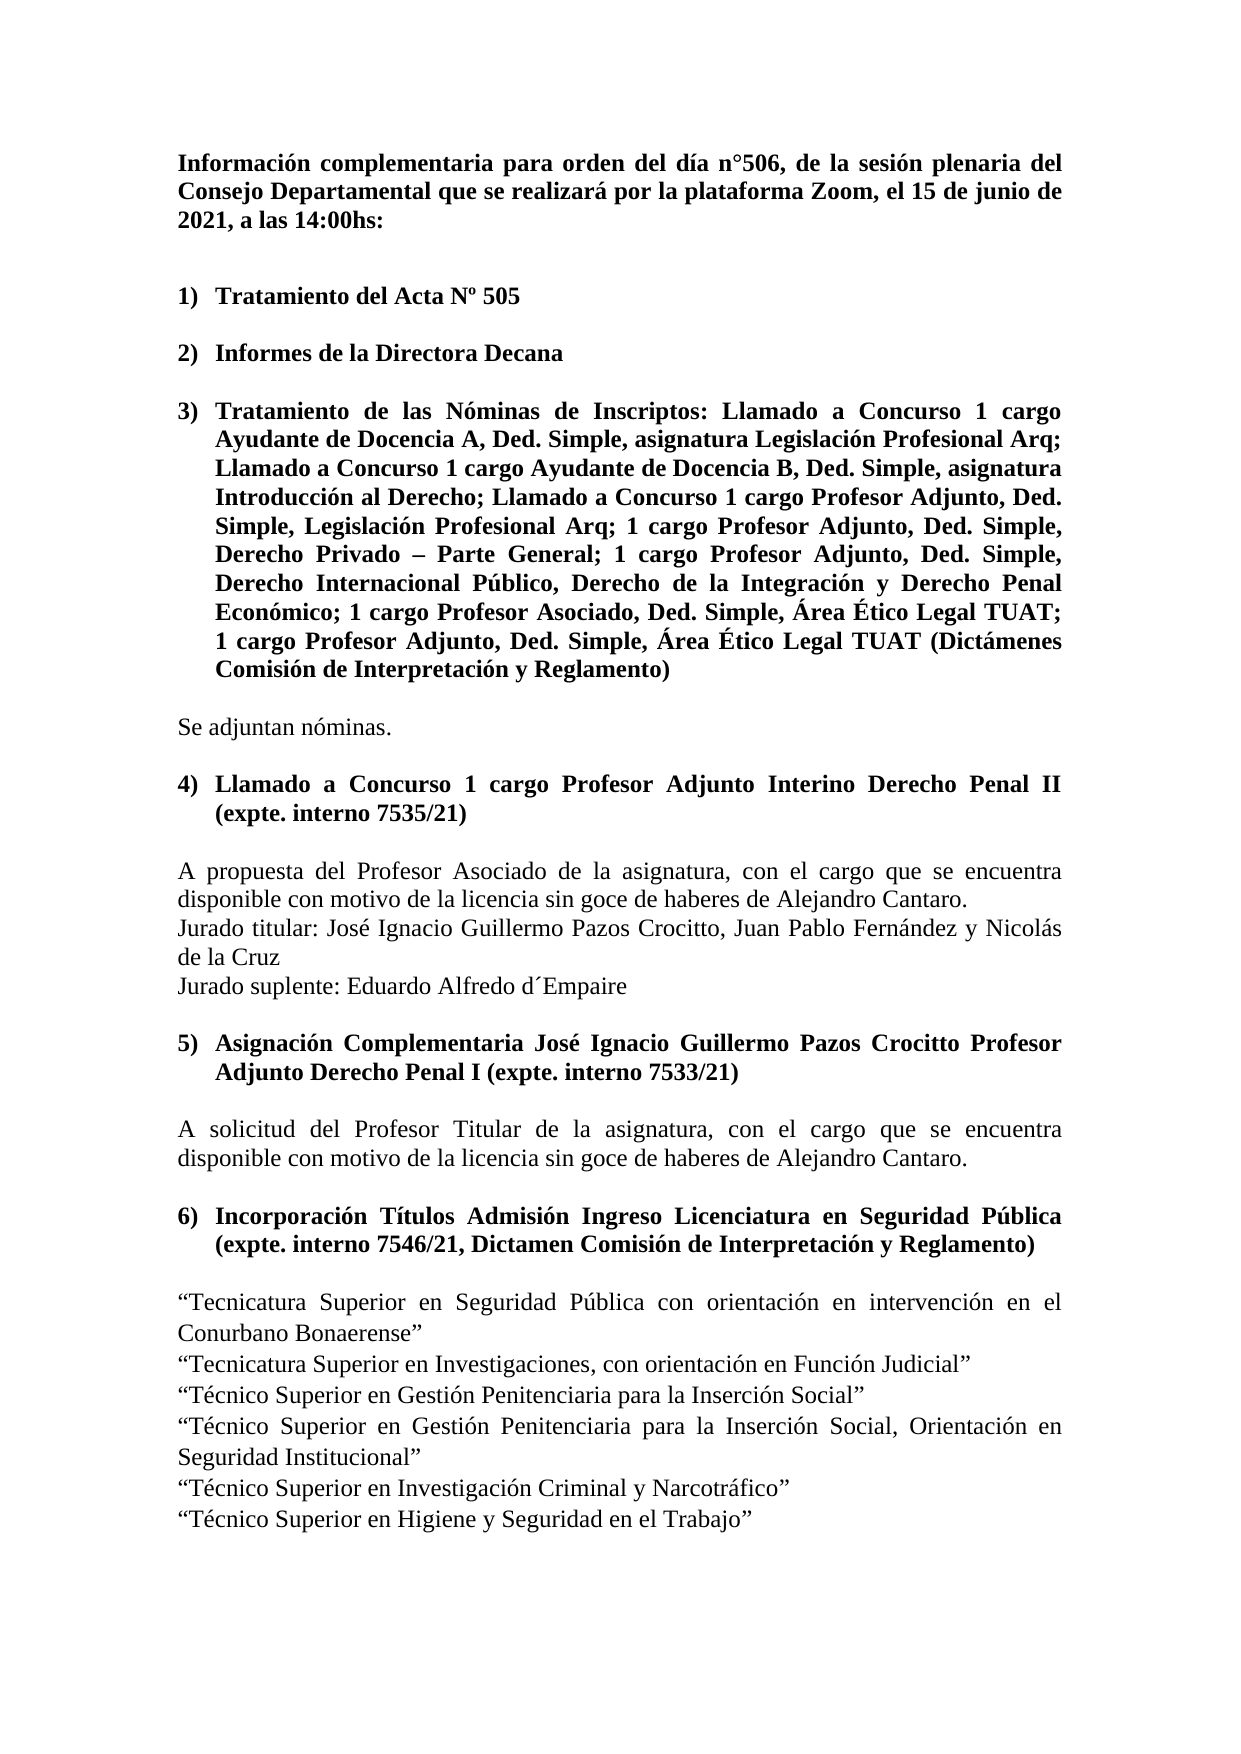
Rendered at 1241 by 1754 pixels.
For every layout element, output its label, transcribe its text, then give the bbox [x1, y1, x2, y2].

list Tratamiento de las Nóminas de Inscriptos: Llamado a Concurso 1 cargo Ayudante de Docencia A, Ded. Simple, asignatura Legislación Profesional Arq; Llamado a Concurso 1 cargo Ayudante de Docencia B, Ded. Simple, asignatura Introducción al Derecho; Llamado a Concurso 1 cargo Profesor Adjunto, Ded. Simple, Legislación Profesional Arq; 1 cargo Profesor Adjunto, Ded. Simple, Derecho Privado – Parte General; 1 cargo Profesor Adjunto, Ded. Simple, Derecho Internacional Público, Derecho de la Integración y Derecho Penal Económico; 1 cargo Profesor Asociado, Ded. Simple, Área Ético Legal TUAT; 1 cargo Profesor Adjunto, Ded. Simple, Área Ético Legal TUAT (Dictámenes Comisión de Interpretación y Reglamento) [177, 396, 1063, 683]
text “Técnico Superior en Higiene y Seguridad en el Trabajo” [177, 1504, 1063, 1533]
text “Técnico Superior en Investigación Criminal y Narcotráfico” [177, 1473, 1063, 1502]
text “Técnico Superior en Gestión Penitenciaria para la Inserción Social” [177, 1380, 1063, 1409]
text “Tecnicatura Superior en Seguridad Pública con orientación en intervención en el Conurbano Bonaerense” [177, 1287, 1063, 1347]
text A propuesta del Profesor Asociado de la asignatura, con el cargo que se encuentra disponible con motivo de la licencia sin goce de haberes de Alejandro Cantaro. [177, 856, 1063, 913]
list Llamado a Concurso 1 cargo Profesor Adjunto Interino Derecho Penal II (expte. interno 7535/21) [177, 769, 1063, 827]
list Informes de la Directora Decana [177, 338, 1063, 367]
list Asignación Complementaria José Ignacio Guillermo Pazos Crocitto Profesor Adjunto Derecho Penal I (expte. interno 7533/21) [177, 1028, 1063, 1086]
text “Técnico Superior en Gestión Penitenciaria para la Inserción Social, Orientación en Seguridad Institucional” [177, 1411, 1063, 1471]
text Se adjuntan nóminas. [177, 712, 1063, 741]
text Información complementaria para orden del día n°506, de la sesión plenaria del Consejo Departamental que se realizará por la plataforma Zoom, el 15 de junio de 2021, a las 14:00hs: [177, 148, 1063, 234]
text A solicitud del Profesor Titular de la asignatura, con el cargo que se encuentra disponible con motivo de la licencia sin goce de haberes de Alejandro Cantaro. [177, 1114, 1063, 1172]
text Jurado titular: José Ignacio Guillermo Pazos Crocitto, Juan Pablo Fernández y Nicolás de la Cruz [177, 913, 1063, 971]
text Jurado suplente: Eduardo Alfredo d´Empaire [177, 971, 1063, 999]
list Incorporación Títulos Admisión Ingreso Licenciatura en Seguridad Pública (expte. interno 7546/21, Dictamen Comisión de Interpretación y Reglamento) [177, 1201, 1063, 1258]
text “Tecnicatura Superior en Investigaciones, con orientación en Función Judicial” [177, 1349, 1063, 1378]
list Tratamiento del Acta Nº 505 [177, 281, 1063, 309]
